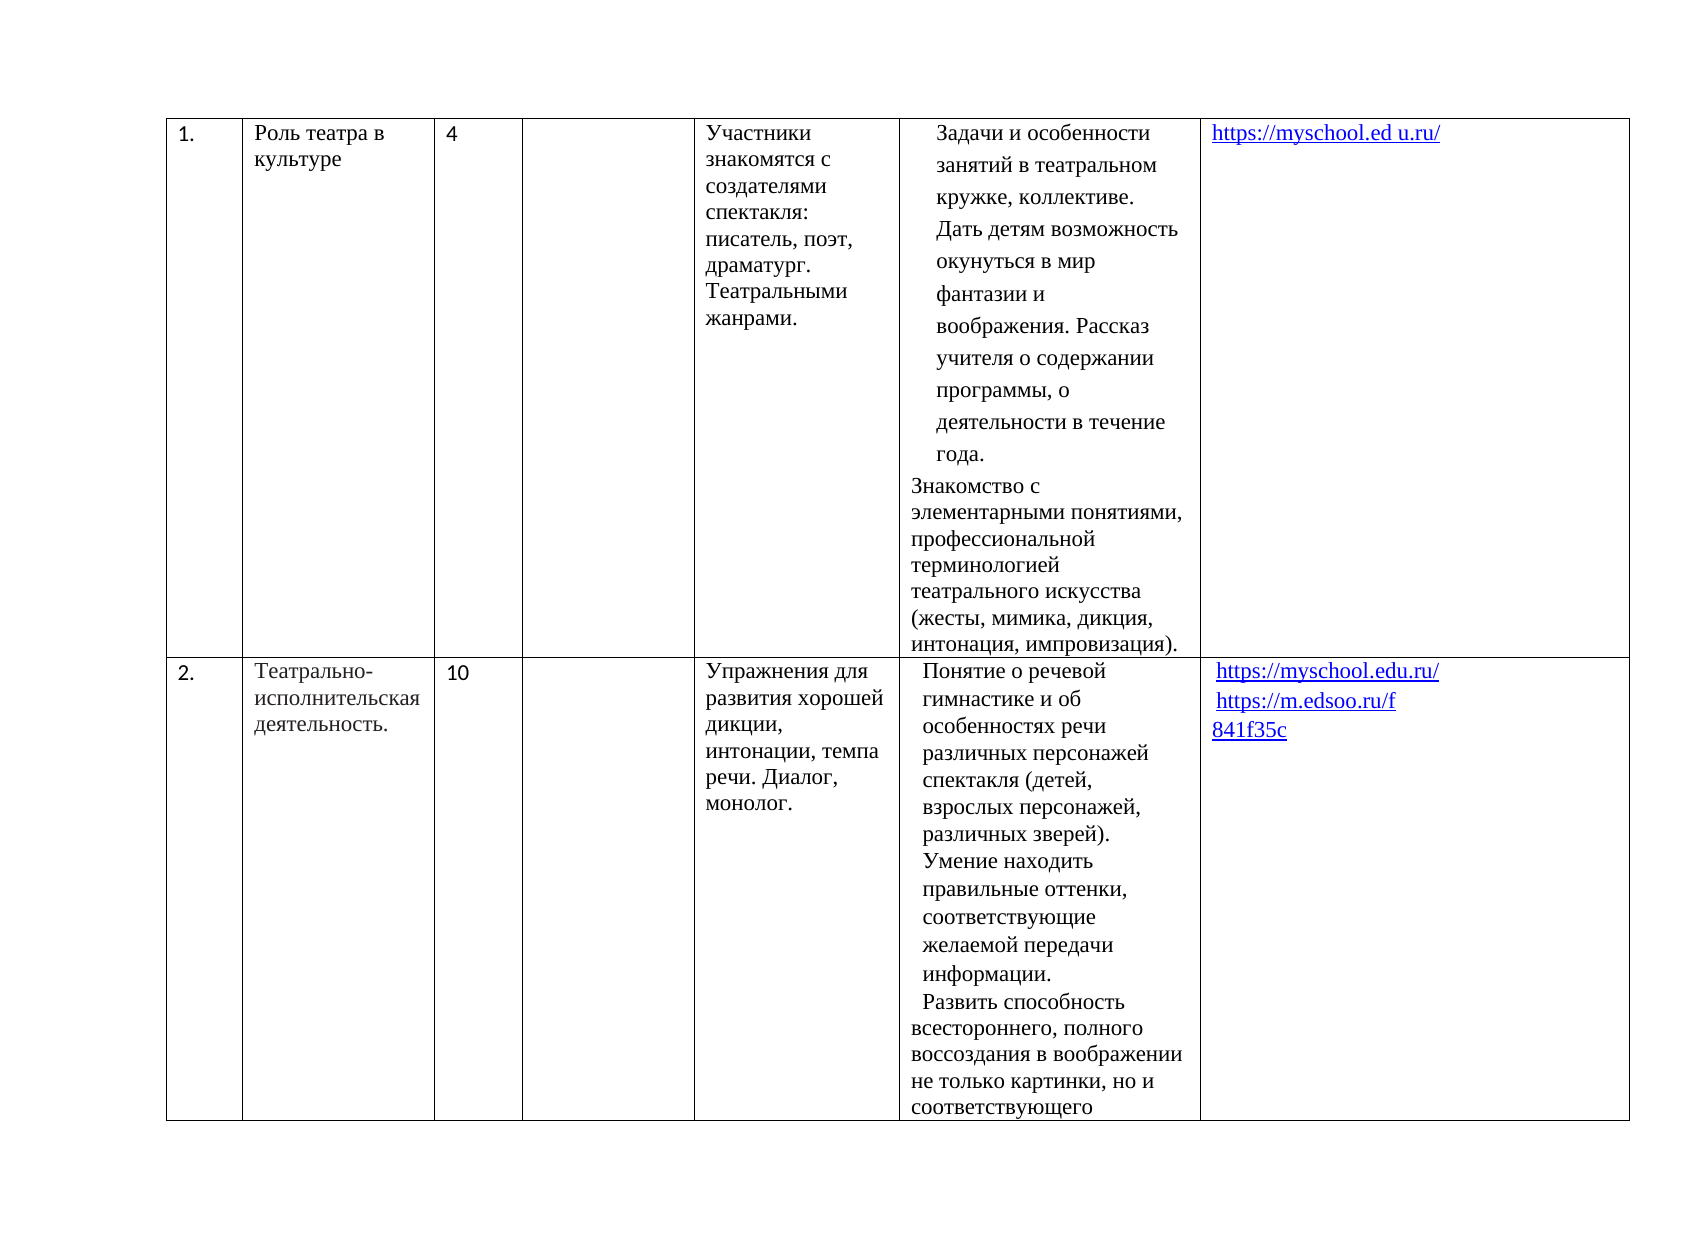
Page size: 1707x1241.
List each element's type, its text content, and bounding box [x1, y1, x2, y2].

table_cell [695, 658, 899, 1119]
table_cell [1201, 658, 1629, 1119]
table_cell https://myschool.ed u.ru/ [1201, 119, 1629, 657]
table_cell 2. [167, 658, 242, 1119]
table_cell 10 [435, 658, 522, 1119]
table_cell Участники знакомятся с создателями спектакля: писатель, поэт, драматург. Театральными жанрами. [695, 119, 899, 657]
table_cell Задачи и особенности занятий в театральном кружке, коллективе. Дать детям возможность окунуться в мир фантазии и воображения. Рассказ учителя о содержании программы, о деятельности в течение года. Знакомство с элементарными понятиями, профессиональной терминологией театрального искусства (жесты, мимика, дикция, интонация, импровизация). [900, 119, 1200, 657]
table_cell [523, 119, 694, 657]
table_cell Роль театра в культуре [243, 119, 434, 657]
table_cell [900, 658, 1200, 1119]
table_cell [243, 658, 434, 1119]
table_cell [523, 658, 694, 1119]
table_cell 4 [435, 119, 522, 657]
table_cell 1. [167, 119, 242, 657]
